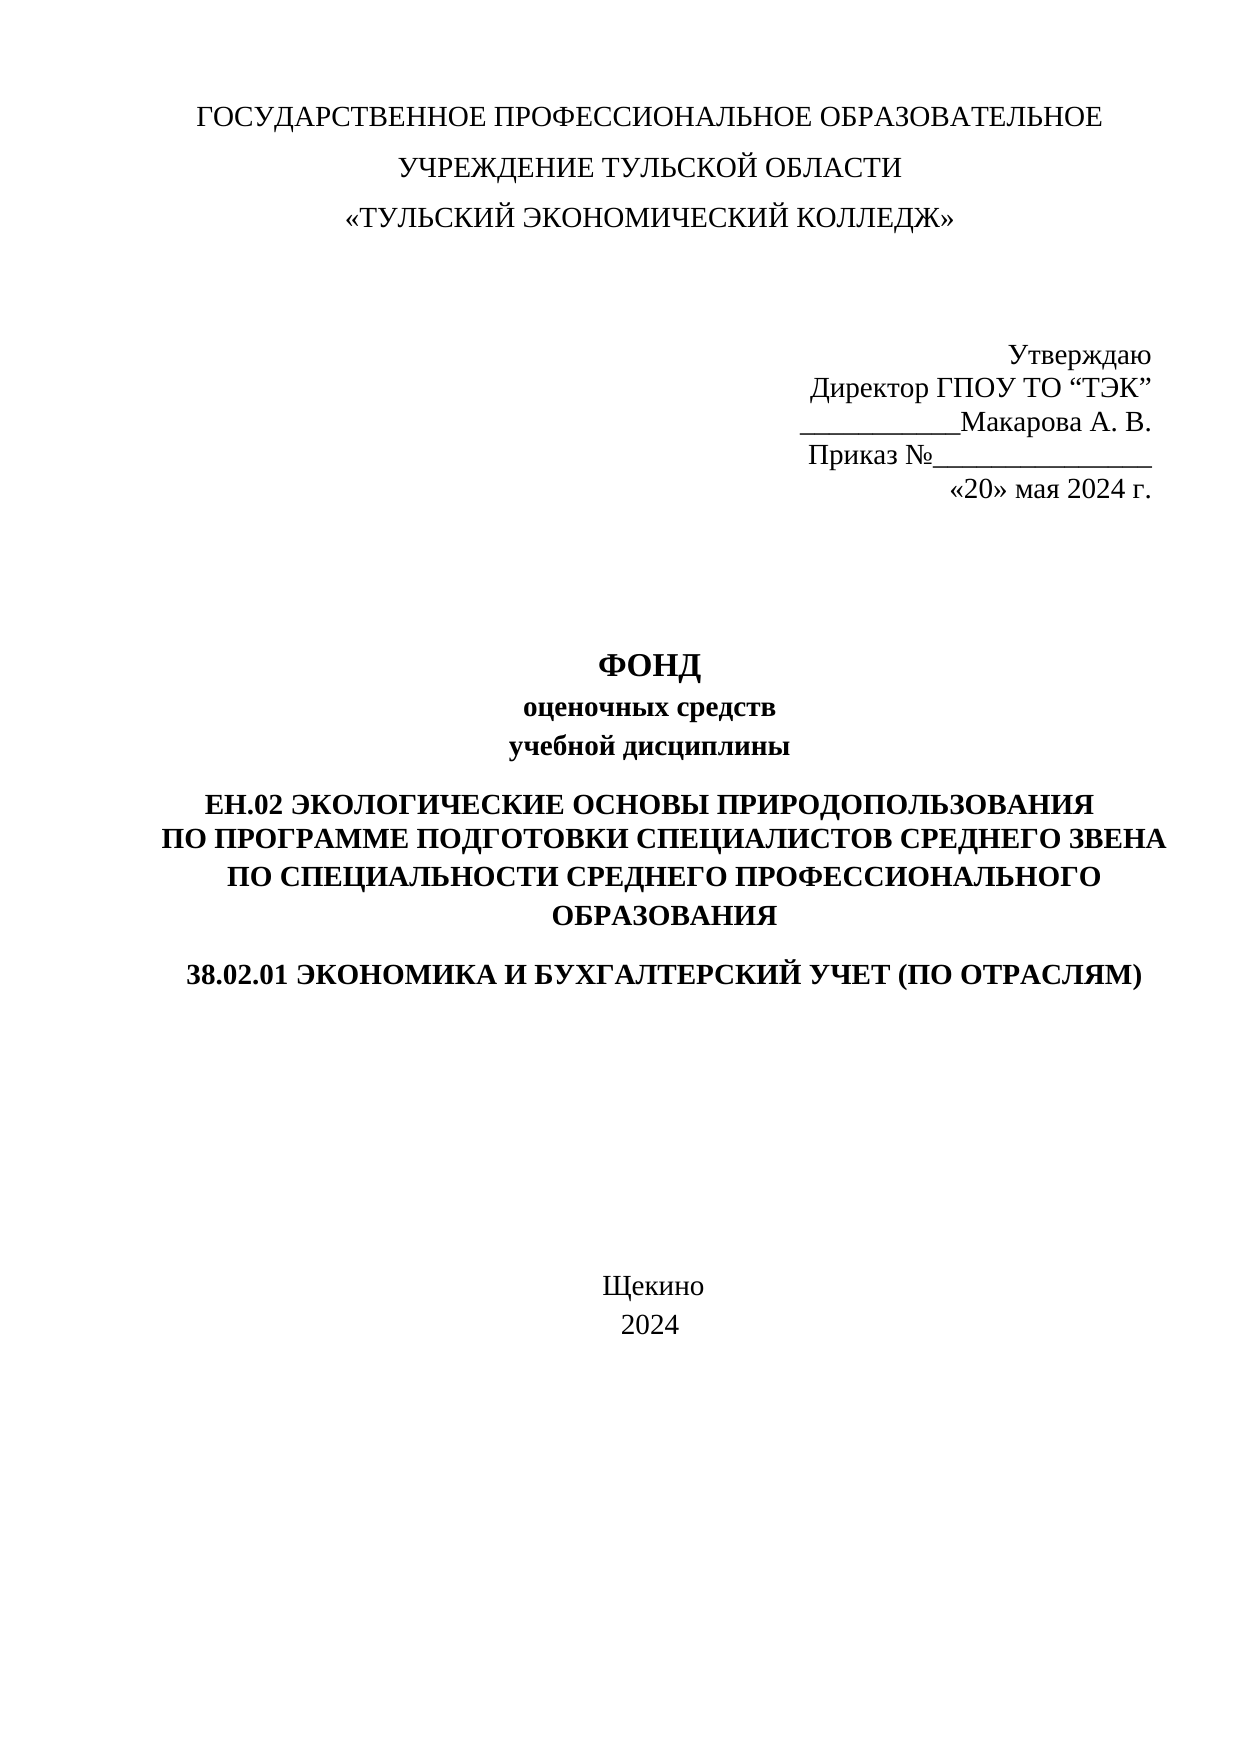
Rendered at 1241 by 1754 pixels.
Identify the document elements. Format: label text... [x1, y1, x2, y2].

text ЕН.02 ЭКОЛОГИЧЕСКИЕ ОСНОВЫ ПРИРОДОПОЛЬЗОВАНИЯ [148, 787, 1152, 821]
text учебной дисциплины [148, 728, 1152, 761]
text оценочных средств [148, 689, 1152, 723]
text ГОСУДАРСТВЕННОЕ ПРОФЕССИОНАЛЬНОЕ ОБРАЗОВАТЕЛЬНОЕ УЧРЕЖДЕНИЕ ТУЛЬСКОЙ ОБЛАСТИ [148, 99, 1152, 183]
text 38.02.01 ЭКОНОМИКА И БУХГАЛТЕРСКИЙ УЧЕТ (ПО ОТРАСЛЯМ) [148, 957, 1181, 991]
text Приказ №_______________ [148, 437, 1152, 471]
text 2024 [148, 1307, 1152, 1340]
text Утверждаю [148, 337, 1152, 370]
text ___________Макарова А. В. [148, 404, 1152, 437]
text «ТУЛЬСКИЙ ЭКОНОМИЧЕСКИЙ КОЛЛЕДЖ» [148, 200, 1152, 234]
text Директор ГПОУ ТО “ТЭК” [148, 370, 1152, 404]
text «20» мая 2024 г. [148, 471, 1152, 504]
text ФОНД [148, 645, 1152, 684]
text Щекино [148, 1268, 1152, 1302]
text ПО ПРОГРАММЕ ПОДГОТОВКИ СПЕЦИАЛИСТОВ СРЕДНЕГО ЗВЕНА ПО СПЕЦИАЛЬНОСТИ СРЕДНЕГО ПРОФЕССИОНАЛЬНОГО ОБРАЗОВАНИЯ [148, 821, 1181, 931]
